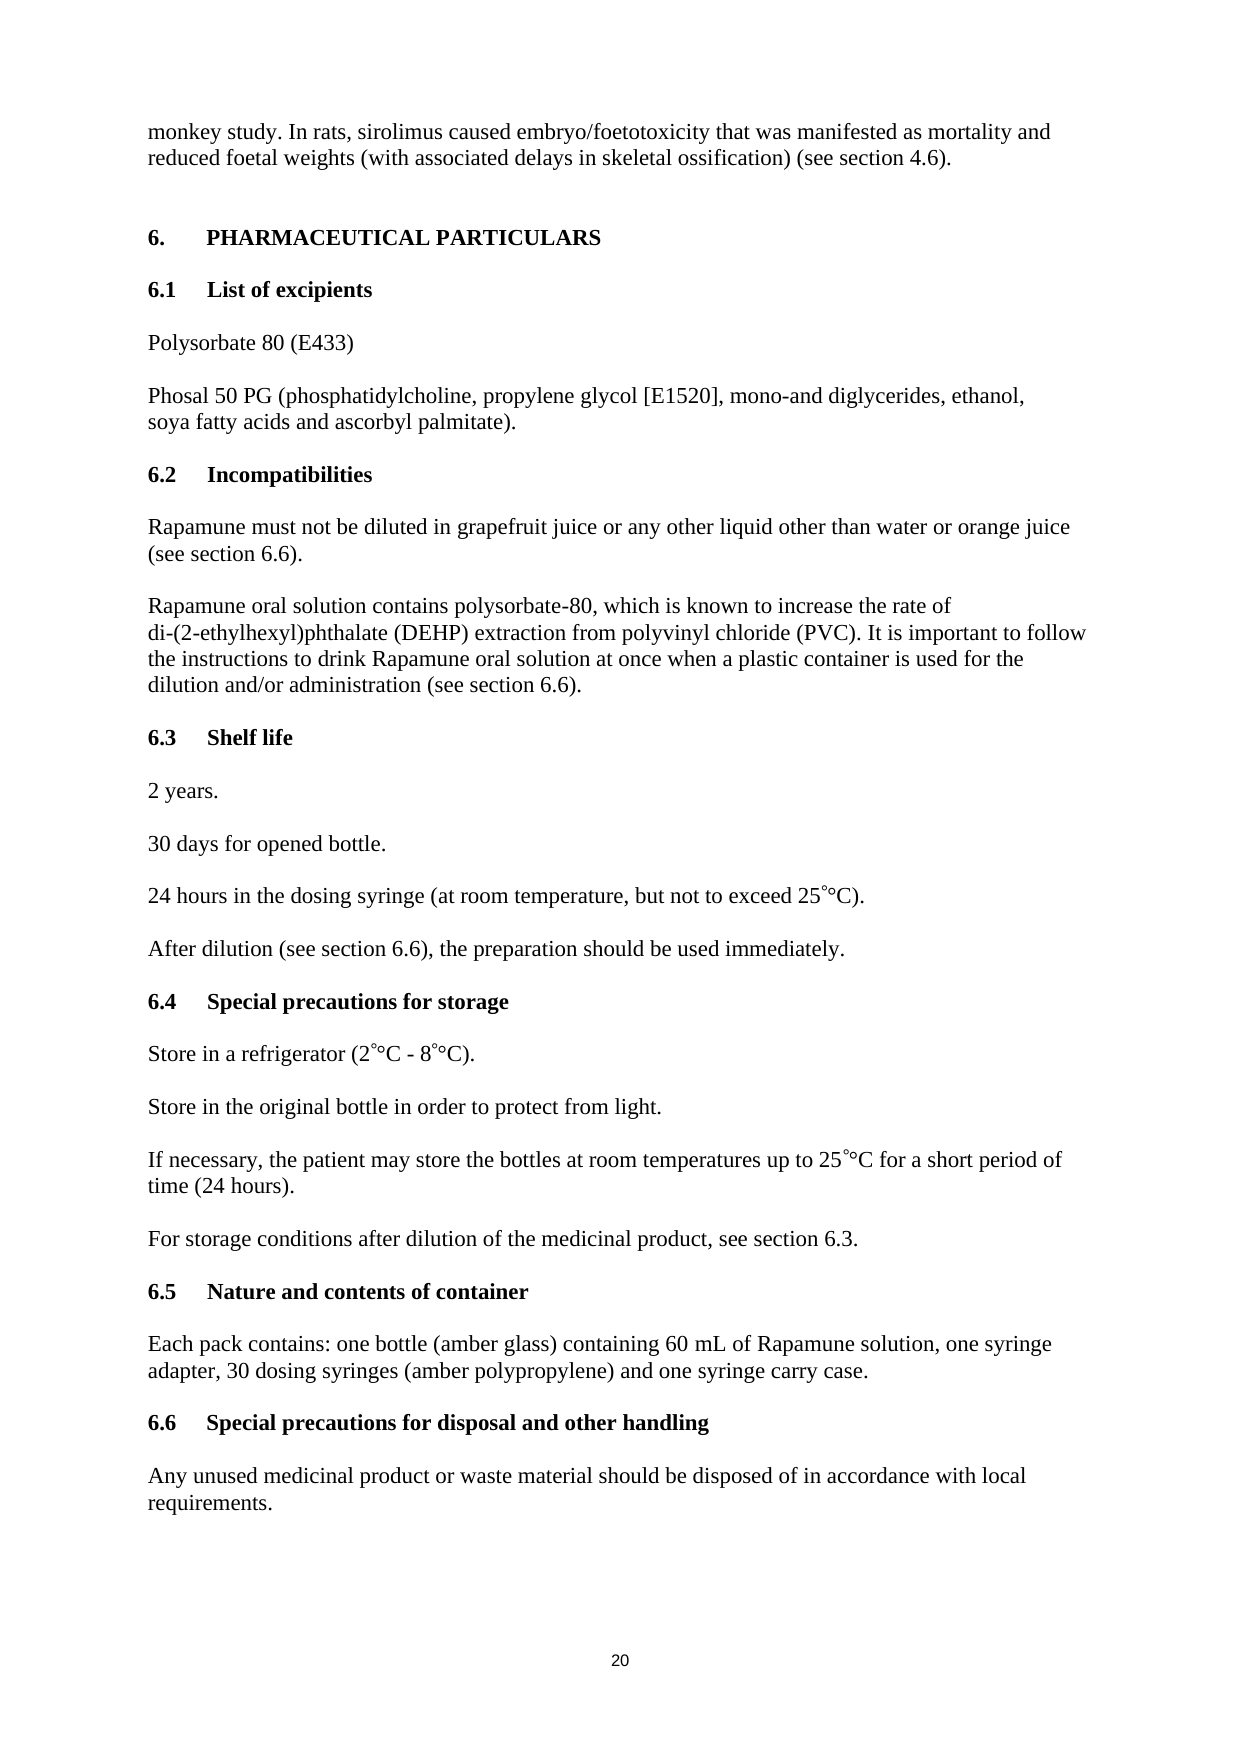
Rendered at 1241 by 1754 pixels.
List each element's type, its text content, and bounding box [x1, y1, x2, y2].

text 30 days for opened bottle. [148, 830, 1092, 856]
text For storage conditions after dilution of the medicinal product, see section 6.3. [148, 1225, 1092, 1251]
text After dilution (see section 6.6), the preparation should be used immediately. [148, 935, 1092, 961]
text Store in a refrigerator (2°C - 8°C). [148, 1041, 1092, 1067]
text 24 hours in the dosing syringe (at room temperature, but not to exceed 25°C). [148, 882, 1092, 909]
subtitle 6.5 Nature and contents of container [148, 1278, 1091, 1304]
subtitle 6.1 List of excipients [148, 276, 1091, 303]
text Rapamune oral solution contains polysorbate-80, which is known to increase the rate of di-(2-ethylhexyl)phthalate (DEHP) extraction from polyvinyl chloride (PVC). It is important to follow the instructions to drink Rapamune oral solution at once when a plastic container is used for the dilution and/or administration (see section 6.6). [148, 592, 1092, 698]
subtitle 6. Pharmaceutical particulars [148, 223, 1092, 250]
subtitle 6.6 Special precautions for disposal and other handling [148, 1409, 1092, 1436]
text 2 years. [148, 777, 1092, 803]
subtitle 6.3 Shelf life [148, 724, 1091, 751]
text Phosal 50 PG (phosphatidylcholine, propylene glycol [E1520], mono-and diglycerides, ethanol, soya fatty acids and ascorbyl palmitate). [148, 382, 1092, 434]
text Each pack contains: one bottle (amber glass) containing 60 mL of Rapamune solution, one syringe adapter, 30 dosing syringes (amber polypropylene) and one syringe carry case. [148, 1330, 1092, 1383]
subtitle 6.4 Special precautions for storage [148, 988, 1091, 1014]
text Rapamune must not be diluted in grapefruit juice or any other liquid other than water or orange juice (see section 6.6). [148, 513, 1092, 566]
text Any unused medicinal product or waste material should be disposed of in accordance with local requirements. [148, 1462, 1092, 1515]
text Store in the original bottle in order to protect from light. [148, 1093, 1092, 1119]
text If necessary, the patient may store the bottles at room temperatures up to 25°C for a short period of time (24 hours). [148, 1146, 1092, 1199]
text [148, 118, 1092, 171]
text Polysorbate 80 (E433) [148, 329, 1092, 355]
subtitle 6.2 Incompatibilities [148, 461, 1091, 487]
